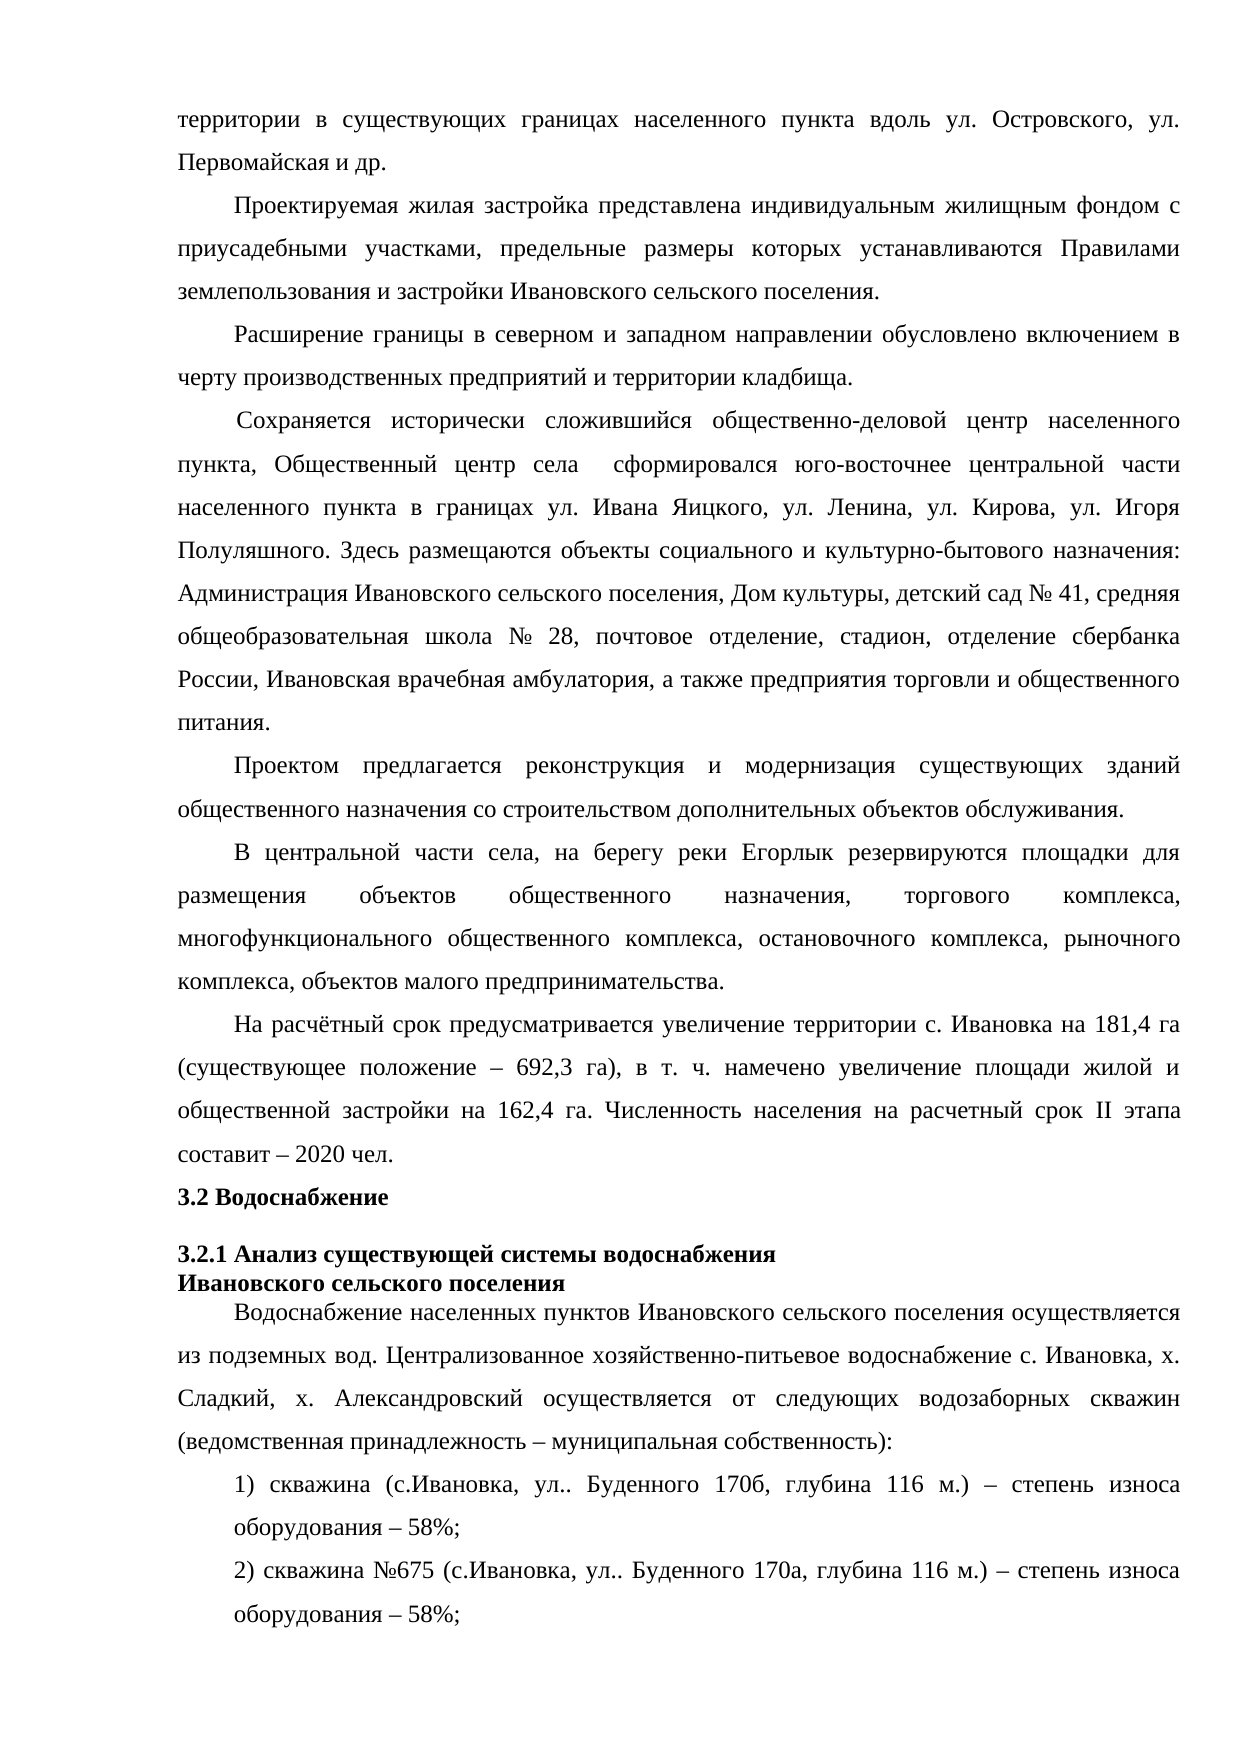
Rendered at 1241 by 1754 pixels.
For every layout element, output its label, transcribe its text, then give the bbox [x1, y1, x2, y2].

text На расчётный срок предусматривается увеличение территории с. Ивановка на (существующее положение – ), в т. ч. намечено увеличение площади жилой и общественной застройки на . Численность населения на расчетный срок II этапа составит – 2020 чел. [177, 1009, 1181, 1167]
text 1) скважина (с.Ивановка, ул.. Буденного 170б, глубина .) – степень износа оборудования – 58%; [233, 1469, 1181, 1541]
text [177, 104, 1181, 176]
text Ивановского сельского поселения [177, 1268, 1181, 1297]
text Сохраняется исторически сложившийся общественно-деловой центр населенного пункта, Общественный центр села сформировался юго-восточнее центральной части населенного пункта в границах ул. Ивана Яицкого, ул. Ленина, ул. Кирова, ул. Игоря Полуляшного. Здесь размещаются объекты социального и культурно-бытового назначения: Администрация Ивановского сельского поселения, Дом культуры, детский сад № 41, средняя общеобразовательная школа № 28, почтовое отделение, стадион, отделение сбербанка России, Ивановская врачебная амбулатория, а также предприятия торговли и общественного питания. [177, 406, 1181, 736]
text 3.2 Водоснабжение [177, 1182, 1181, 1211]
text 2) скважина №675 (с.Ивановка, ул.. Буденного 170а, глубина .) – степень износа оборудования – 58%; [233, 1556, 1181, 1627]
text 3.2.1 Анализ существующей системы водоснабжения [177, 1239, 1181, 1268]
text Проектом предлагается реконструкция и модернизация существующих зданий общественного назначения со строительством дополнительных объектов обслуживания. [177, 751, 1181, 822]
text В центральной части села, на берегу реки Егорлык резервируются площадки для размещения объектов общественного назначения, торгового комплекса, многофункционального общественного комплекса, остановочного комплекса, рыночного комплекса, объектов малого предпринимательства. [177, 837, 1181, 995]
text Водоснабжение населенных пунктов Ивановского сельского поселения осуществляется из подземных вод. Централизованное хозяйственно-питьевое водоснабжение с. Ивановка, х. Сладкий, х. Александровский осуществляется от следующих водозаборных скважин (ведомственная принадлежность – муниципальная собственность): [177, 1297, 1181, 1455]
text Проектируемая жилая застройка представлена индивидуальным жилищным фондом с приусадебными участками, предельные размеры которых устанавливаются Правилами землепользования и застройки Ивановского сельского поселения. [177, 190, 1181, 305]
text Расширение границы в северном и западном направлении обусловлено включением в черту производственных предприятий и территории кладбища. [177, 319, 1181, 391]
